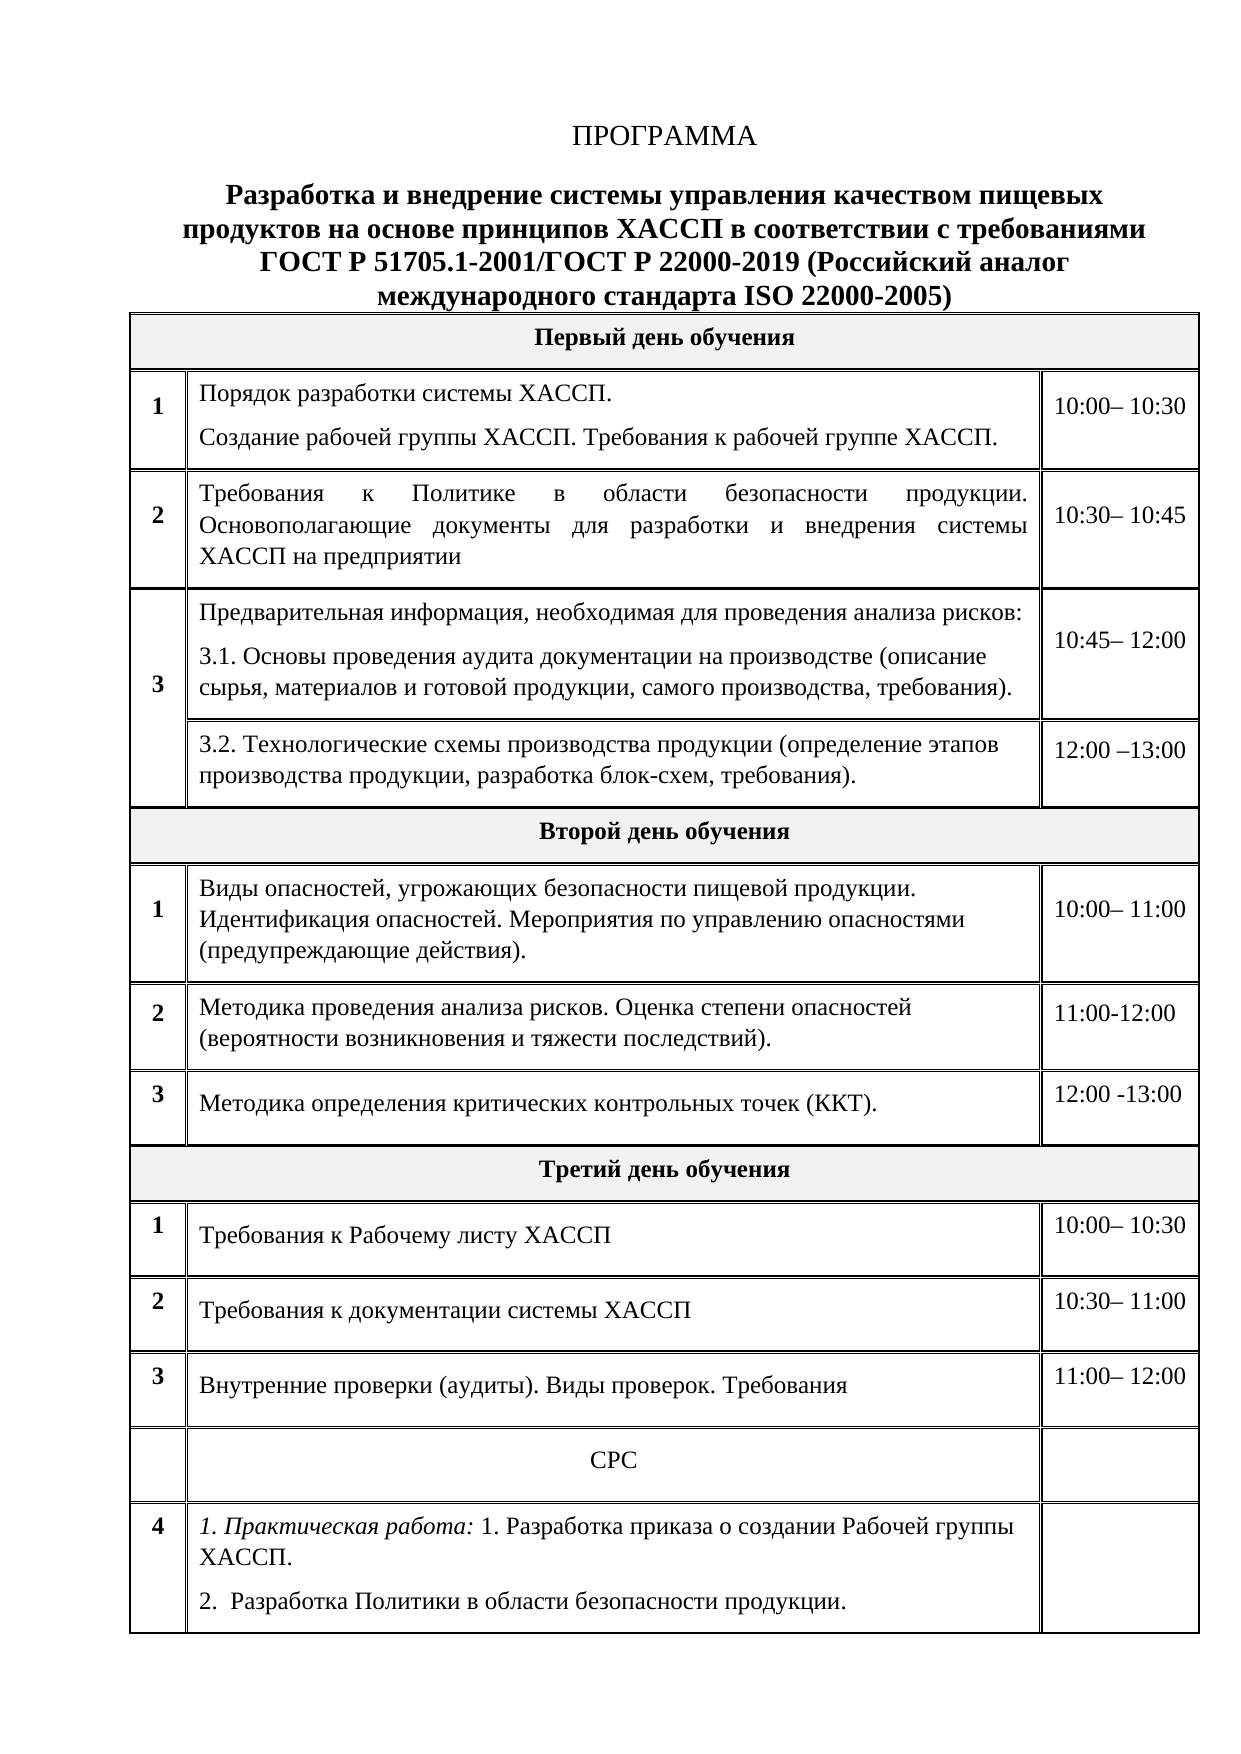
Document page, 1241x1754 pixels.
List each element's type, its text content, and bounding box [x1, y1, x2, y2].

table_cell 3 [131, 1354, 185, 1426]
table_cell 3 [131, 590, 185, 806]
table_cell 10:00– 10:30 [1043, 372, 1198, 468]
table_cell 10:30– 11:00 [1043, 1279, 1198, 1350]
text Разработка и внедрение системы управления качеством пищевых продуктов на основе принципов ХАССП в соответствии с требованиями ГОСТ Р 51705.1-2001/ГОСТ Р 22000-2019 (Российский аналог международного стандарта ISO 22000-2005) [177, 177, 1152, 312]
table_cell Виды опасностей, угрожающих безопасности пищевой продукции. Идентификация опасностей. Мероприятия по управлению опасностями (предупреждающие действия). [188, 866, 1039, 981]
table_cell 12:00 –13:00 [1043, 722, 1198, 806]
table_cell СРС [188, 1429, 1039, 1501]
table_cell Третий день обучения [131, 1147, 1198, 1200]
table_cell 10:30– 10:45 [1043, 472, 1198, 587]
table_cell Требования к документации системы ХАССП [188, 1279, 1039, 1350]
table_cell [188, 1504, 1039, 1632]
table_cell 4 [131, 1504, 185, 1632]
table_cell 10:00– 11:00 [1043, 866, 1198, 981]
table_cell 10:45– 12:00 [1043, 590, 1198, 718]
table_cell 1 [131, 372, 185, 468]
table_cell 1 [131, 1204, 185, 1275]
table_cell Требования к Рабочему листу ХАССП [188, 1204, 1039, 1275]
table_cell 3.2. Технологические схемы производства продукции (определение этапов производства продукции, разработка блок-схем, требования). [188, 722, 1039, 806]
table_cell 12:00 -13:00 [1043, 1072, 1198, 1144]
table_cell 2 [131, 985, 185, 1069]
table_cell Требования к Политике в области безопасности продукции. Основополагающие документы для разработки и внедрения системы ХАССП на предприятии [188, 472, 1039, 587]
table_cell Методика проведения анализа рисков. Оценка степени опасностей (вероятности возникновения и тяжести последствий). [188, 985, 1039, 1069]
table_header Первый день обучения [131, 315, 1198, 368]
table_cell 3 [131, 1072, 185, 1144]
table_cell Порядок разработки системы ХАССП. Создание рабочей группы ХАССП. Требования к рабочей группе ХАССП. [188, 372, 1039, 468]
table_cell 11:00– 12:00 [1043, 1354, 1198, 1426]
table_cell [131, 1429, 185, 1501]
table_cell 2 [131, 1279, 185, 1350]
table_cell Внутренние проверки (аудиты). Виды проверок. Требования [188, 1354, 1039, 1426]
table_cell 1 [131, 866, 185, 981]
table_cell [1043, 1504, 1198, 1632]
table_cell 2 [131, 472, 185, 587]
table_cell Предварительная информация, необходимая для проведения анализа рисков: 3.1. Основы проведения аудита документации на производстве (описание сырья, материалов и готовой продукции, самого производства, требования). [188, 590, 1039, 718]
text ПРОГРАММА [177, 118, 1152, 152]
table_cell 11:00-12:00 [1043, 985, 1198, 1069]
table_cell [1043, 1429, 1198, 1501]
table_cell Методика определения критических контрольных точек (ККТ). [188, 1072, 1039, 1144]
table_cell 10:00– 10:30 [1043, 1204, 1198, 1275]
table_cell Второй день обучения [131, 809, 1198, 862]
